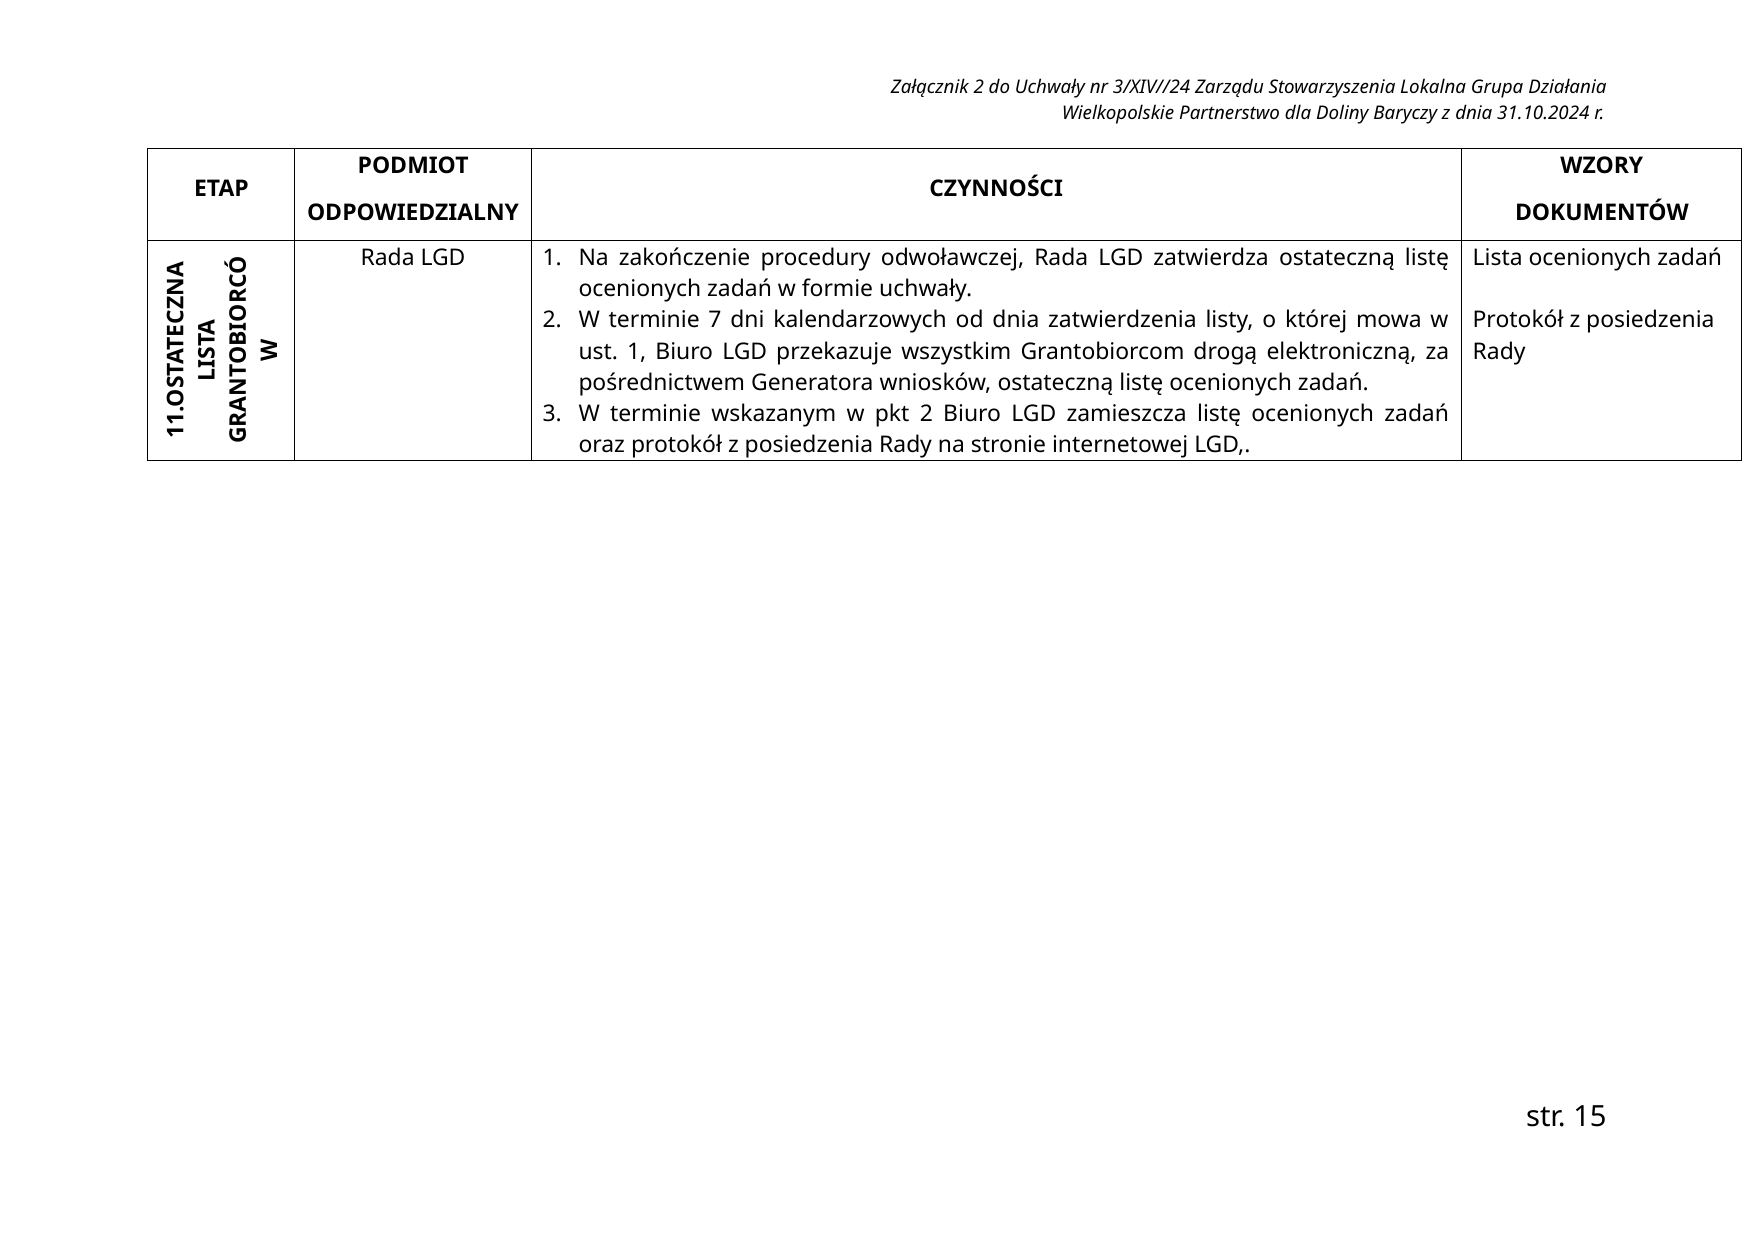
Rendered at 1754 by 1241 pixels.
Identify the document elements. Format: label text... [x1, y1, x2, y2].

table_cell 11.OSTATECZNA LISTA GRANTOBIORCÓW [148, 241, 294, 460]
table_cell Rada LGD [295, 241, 531, 460]
table_header CZYNNOŚCI [532, 149, 1461, 240]
table_header WZORY DOKUMENTÓW [1462, 149, 1741, 240]
table_header ETAP [148, 149, 294, 240]
table_header PODMIOT ODPOWIEDZIALNY [295, 149, 531, 240]
table_cell Lista ocenionych zadań Protokół z posiedzenia Rady [1462, 241, 1741, 460]
table_cell Na zakończenie procedury odwoławczej, Rada LGD zatwierdza ostateczną listę ocenionych zadań w formie uchwały. W terminie 7 dni kalendarzowych od dnia zatwierdzenia listy, o której mowa w ust. 1, Biuro LGD przekazuje wszystkim Grantobiorcom drogą elektroniczną, za pośrednictwem Generatora wniosków, ostateczną listę ocenionych zadań. W terminie wskazanym w pkt 2 Biuro LGD zamieszcza listę ocenionych zadań oraz protokół z posiedzenia Rady na stronie internetowej LGD,. [532, 241, 1461, 460]
